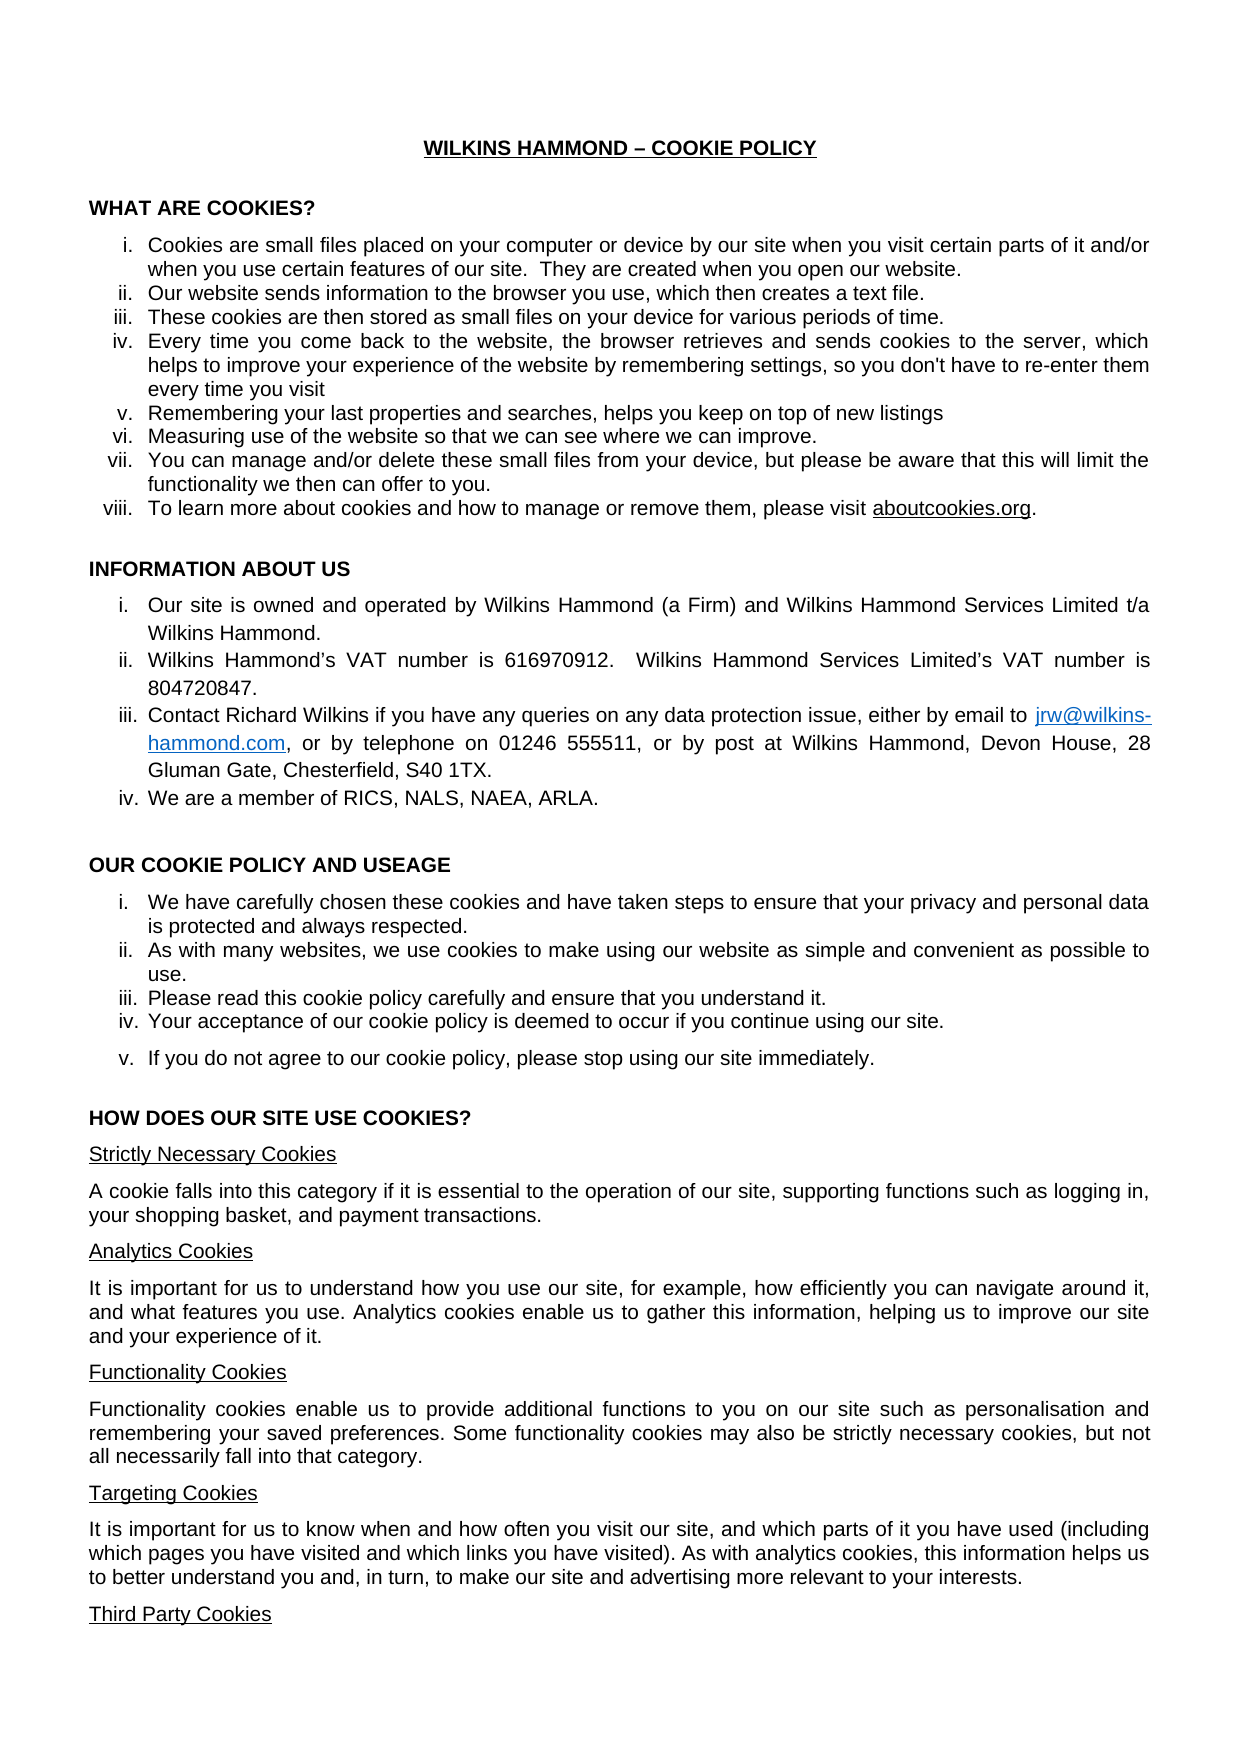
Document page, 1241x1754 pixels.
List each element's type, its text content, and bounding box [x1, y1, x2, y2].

list Our site is owned and operated by Wilkins Hammond (a Firm) and Wilkins Hammond Services Limited t/a Wilkins Hammond. [118, 593, 1152, 644]
text Functionality cookies enable us to provide additional functions to you on our site such as personalisation and remembering your saved preferences. Some functionality cookies may also be strictly necessary cookies, but not all necessarily fall into that category. [89, 1396, 1152, 1468]
list Please read this cookie policy carefully and ensure that you understand it. [118, 985, 1152, 1009]
list Our website sends information to the browser you use, which then creates a text file. [133, 281, 1152, 304]
list Remembering your last properties and searches, helps you keep on top of new listings [133, 400, 1152, 424]
list Analytics Cookies [89, 1239, 1152, 1263]
list We have carefully chosen these cookies and have taken steps to ensure that your privacy and personal data is protected and always respected. [118, 889, 1152, 937]
text It is important for us to understand how you use our site, for example, how efficiently you can navigate around it, and what features you use. Analytics cookies enable us to gather this information, helping us to improve our site and your experience of it. [89, 1276, 1152, 1347]
list Your acceptance of our cookie policy is deemed to occur if you continue using our site. [118, 1009, 1152, 1033]
list Contact Richard Wilkins if you have any queries on any data protection issue, either by email to jrw@wilkins-hammond.com, or by telephone on 01246 555511, or by post at Wilkins Hammond, Devon House, 28 Gluman Gate, Chesterfield, S40 1TX. [118, 703, 1152, 782]
list Every time you come back to the website, the browser retrieves and sends cookies to the server, which helps to improve your experience of the website by remembering settings, so you don't have to re-enter them every time you visit [133, 328, 1152, 400]
text WILKINS HAMMOND – COOKIE POLICY [89, 136, 1152, 160]
list OUR COOKIE POLICY AND USEAGE [89, 853, 1152, 877]
list As with many websites, we use cookies to make using our website as simple and convenient as possible to use. [118, 937, 1152, 985]
list HOW DOES OUR SITE USE COOKIES? [89, 1106, 1152, 1130]
list INFORMATION ABOUT US [89, 557, 1152, 581]
list If you do not agree to our cookie policy, please stop using our site immediately. [118, 1045, 1152, 1069]
list These cookies are then stored as small files on your device for various periods of time. [133, 304, 1152, 328]
list Wilkins Hammond’s VAT number is 616970912. Wilkins Hammond Services Limited’s VAT number is 804720847. [118, 648, 1152, 699]
list Targeting Cookies [89, 1481, 1152, 1505]
list You can manage and/or delete these small files from your device, but please be aware that this will limit the functionality we then can offer to you. [133, 448, 1152, 496]
list Cookies are small files placed on your computer or device by our site when you visit certain parts of it and/or when you use certain features of our site. They are created when you open our website. [133, 233, 1152, 281]
list Strictly Necessary Cookies [89, 1142, 1152, 1166]
list WHAT ARE COOKIES? [89, 196, 1152, 220]
text A cookie falls into this category if it is essential to the operation of our site, supporting functions such as logging in, your shopping basket, and payment transactions. [89, 1179, 1152, 1227]
list We are a member of RICS, NALS, NAEA, ARLA. [118, 786, 1152, 809]
list Functionality Cookies [89, 1360, 1152, 1384]
list Measuring use of the website so that we can see where we can improve. [133, 424, 1152, 448]
text It is important for us to know when and how often you visit our site, and which parts of it you have used (including which pages you have visited and which links you have visited). As with analytics cookies, this information helps us to better understand you and, in turn, to make our site and advertising more relevant to your interests. [89, 1517, 1152, 1589]
list Third Party Cookies [89, 1602, 1152, 1626]
list To learn more about cookies and how to manage or remove them, please visit aboutcookies.org. [133, 496, 1152, 520]
